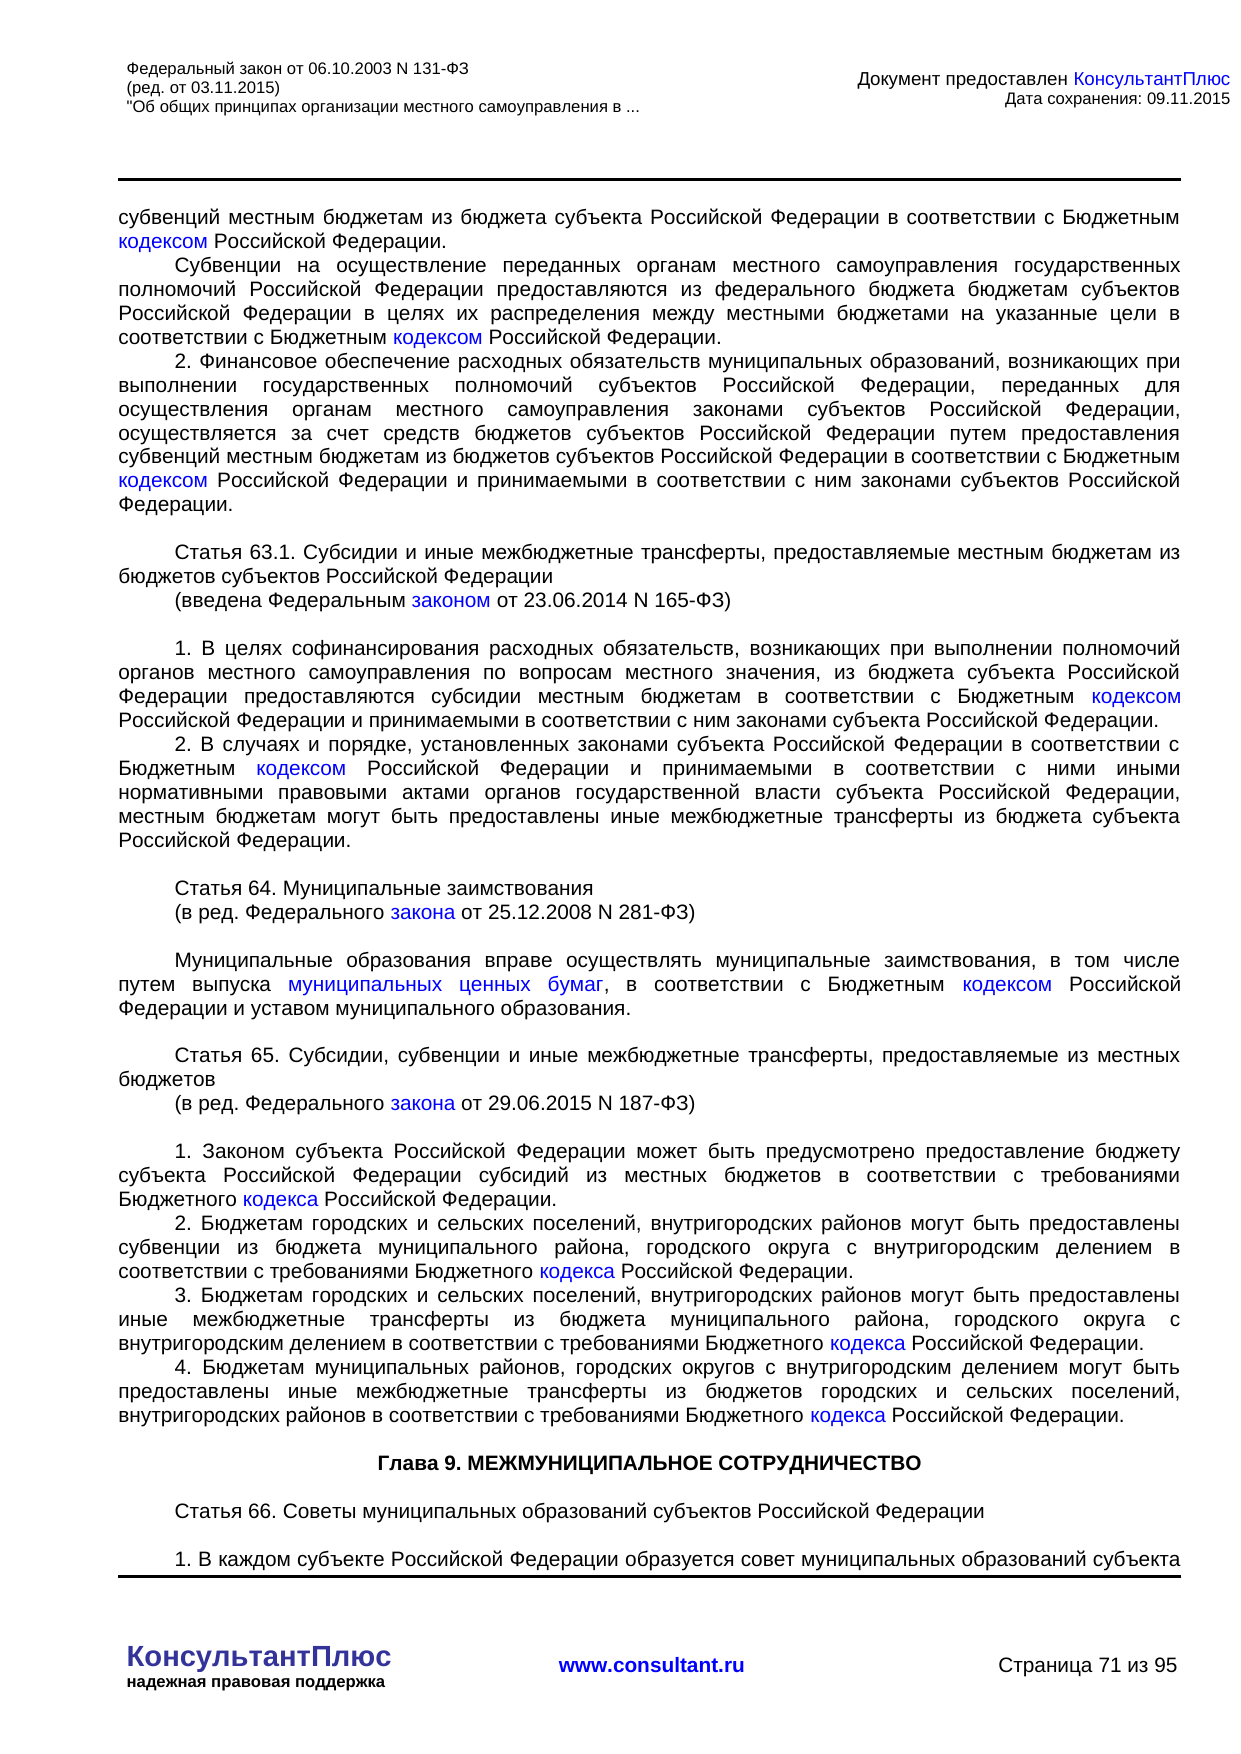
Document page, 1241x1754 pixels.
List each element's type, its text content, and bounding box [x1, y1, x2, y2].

text 2. Бюджетам городских и сельских поселений, внутригородских районов могут быть предоставлены субвенции из бюджета муниципального района, городского округа с внутригородским делением в соответствии с требованиями Бюджетного кодекса Российской Федерации. [118, 1211, 1181, 1283]
text 1. В целях софинансирования расходных обязательств, возникающих при выполнении полномочий органов местного самоуправления по вопросам местного значения, из бюджета субъекта Российской Федерации предоставляются субсидии местным бюджетам в соответствии с Бюджетным кодексом Российской Федерации и принимаемыми в соответствии с ним законами субъекта Российской Федерации. [118, 636, 1181, 732]
title Глава 9. МЕЖМУНИЦИПАЛЬНОЕ СОТРУДНИЧЕСТВО [118, 1451, 1181, 1474]
text Муниципальные образования вправе осуществлять муниципальные заимствования, в том числе путем выпуска муниципальных ценных бумаг, в соответствии с Бюджетным кодексом Российской Федерации и уставом муниципального образования. [118, 947, 1181, 1019]
text (введена Федеральным законом от 23.06.2014 N 165-ФЗ) [118, 588, 1181, 612]
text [118, 205, 1181, 253]
text 2. В случаях и порядке, установленных законами субъекта Российской Федерации в соответствии с Бюджетным кодексом Российской Федерации и принимаемыми в соответствии с ними иными нормативными правовыми актами органов государственной власти субъекта Российской Федерации, местным бюджетам могут быть предоставлены иные межбюджетные трансферты из бюджета субъекта Российской Федерации. [118, 732, 1181, 852]
text Статья 63.1. Субсидии и иные межбюджетные трансферты, предоставляемые местным бюджетам из бюджетов субъектов Российской Федерации [118, 540, 1181, 588]
text Статья 65. Субсидии, субвенции и иные межбюджетные трансферты, предоставляемые из местных бюджетов [118, 1043, 1181, 1091]
text 4. Бюджетам муниципальных районов, городских округов с внутригородским делением могут быть предоставлены иные межбюджетные трансферты из бюджетов городских и сельских поселений, внутригородских районов в соответствии с требованиями Бюджетного кодекса Российской Федерации. [118, 1355, 1181, 1427]
text Статья 66. Советы муниципальных образований субъектов Российской Федерации [118, 1498, 1181, 1522]
text 1. Законом субъекта Российской Федерации может быть предусмотрено предоставление бюджету субъекта Российской Федерации субсидий из местных бюджетов в соответствии с требованиями Бюджетного кодекса Российской Федерации. [118, 1139, 1181, 1211]
text (в ред. Федерального закона от 25.12.2008 N 281-ФЗ) [118, 899, 1181, 923]
text Статья 64. Муниципальные заимствования [118, 876, 1181, 899]
text 3. Бюджетам городских и сельских поселений, внутригородских районов могут быть предоставлены иные межбюджетные трансферты из бюджета муниципального района, городского округа с внутригородским делением в соответствии с требованиями Бюджетного кодекса Российской Федерации. [118, 1283, 1181, 1355]
text 2. Финансовое обеспечение расходных обязательств муниципальных образований, возникающих при выполнении государственных полномочий субъектов Российской Федерации, переданных для осуществления органам местного самоуправления законами субъектов Российской Федерации, осуществляется за счет средств бюджетов субъектов Российской Федерации путем предоставления субвенций местным бюджетам из бюджетов субъектов Российской Федерации в соответствии с Бюджетным кодексом Российской Федерации и принимаемыми в соответствии с ним законами субъектов Российской Федерации. [118, 348, 1181, 516]
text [118, 1546, 1181, 1570]
text Субвенции на осуществление переданных органам местного самоуправления государственных полномочий Российской Федерации предоставляются из федерального бюджета бюджетам субъектов Российской Федерации в целях их распределения между местными бюджетами на указанные цели в соответствии с Бюджетным кодексом Российской Федерации. [118, 253, 1181, 348]
text (в ред. Федерального закона от 29.06.2015 N 187-ФЗ) [118, 1091, 1181, 1115]
